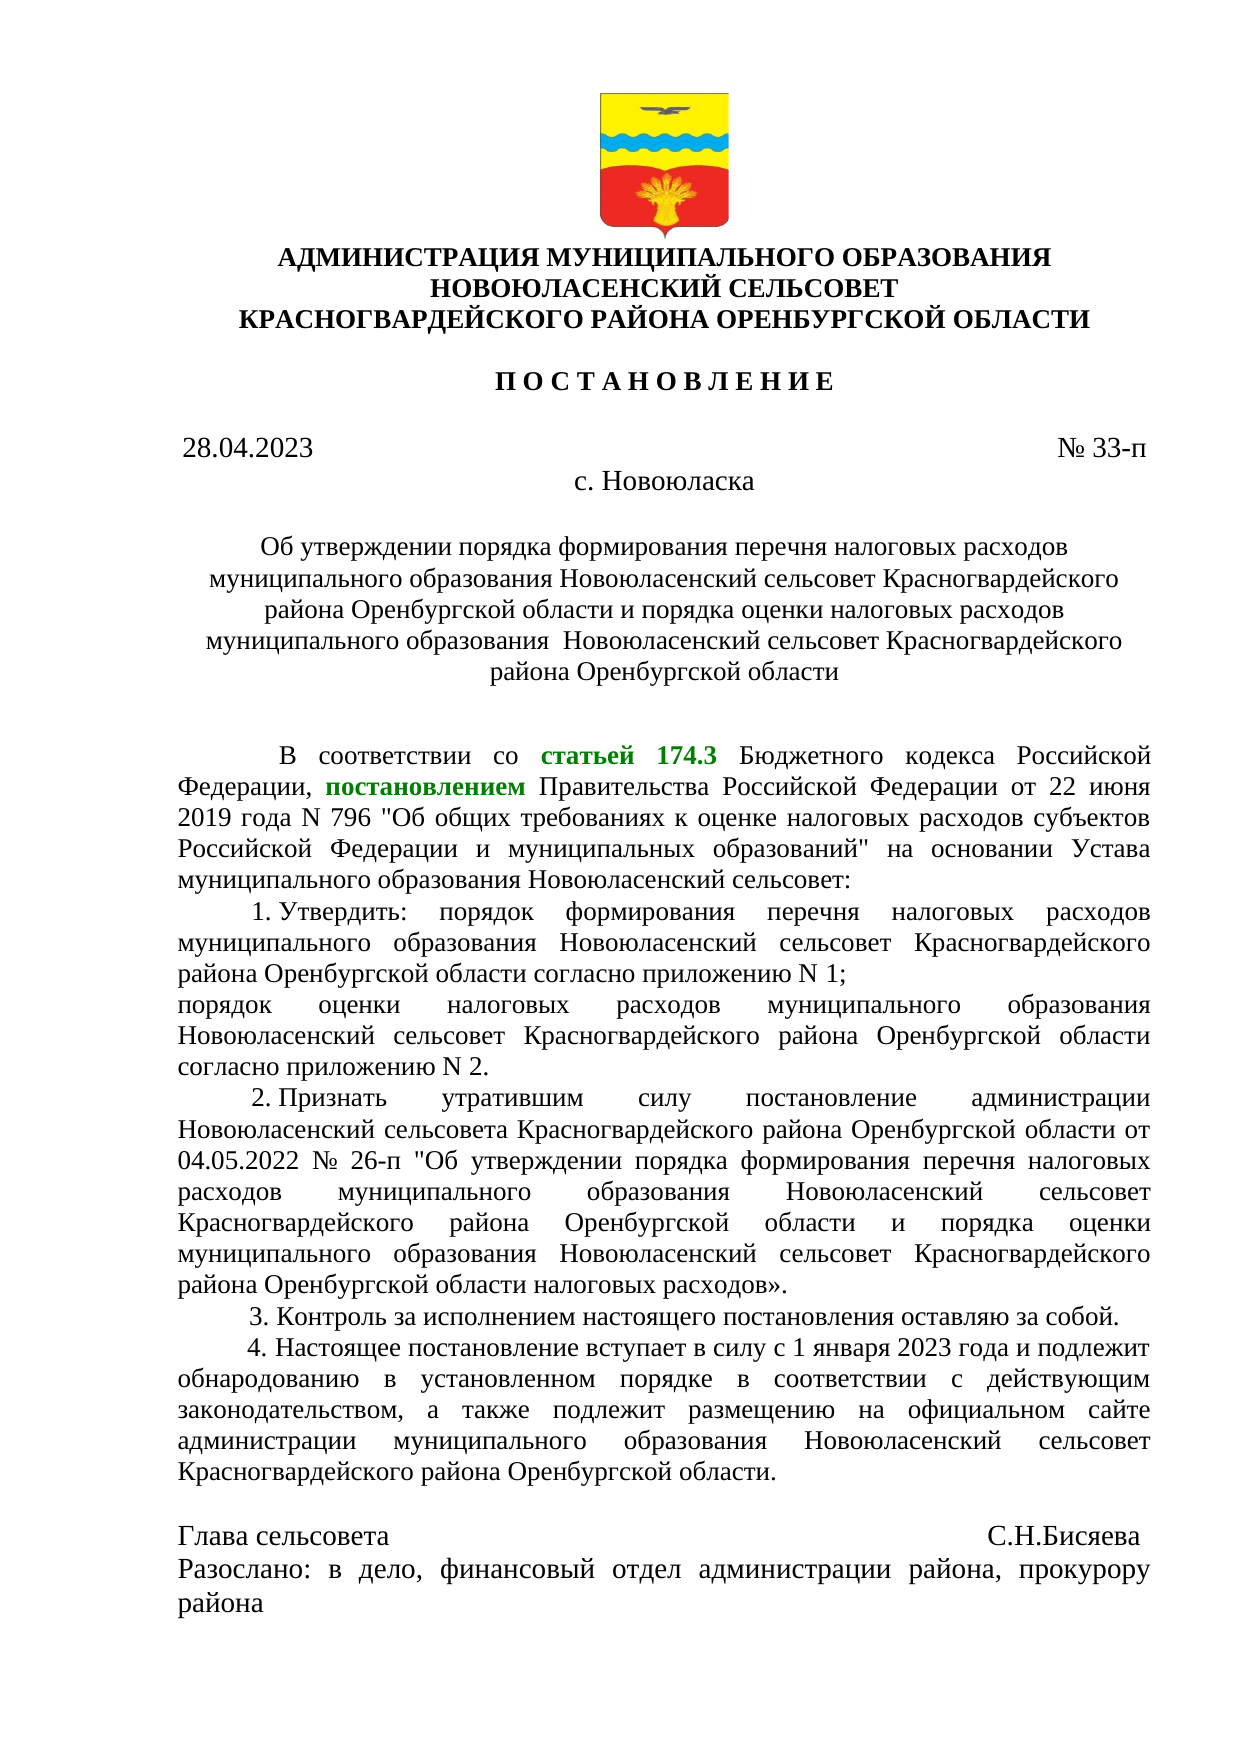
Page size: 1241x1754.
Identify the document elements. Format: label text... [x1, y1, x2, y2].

text 4. Настоящее постановление вступает в силу с 1 января 2023 года и подлежит обнародованию в установленном порядке в соответствии с действующим законодательством, а также подлежит размещению на официальном сайте администрации муниципального образования Новоюласенский сельсовет Красногвардейского района Оренбургской области. [177, 1331, 1152, 1486]
text Глава сельсовета С.Н.Бисяева [177, 1518, 1152, 1551]
text КрасногвардейскОГО районА оренбургской ОБЛАСТИ [177, 303, 1152, 334]
subtitle П О С Т А Н О В Л Е Н И Е [177, 365, 1152, 396]
text В соответствии со статьей 174.3 Бюджетного кодекса Российской Федерации, постановлением Правительства Российской Федерации от 22 июня 2019 года N 796 "Об общих требованиях к оценке налоговых расходов субъектов Российской Федерации и муниципальных образований" на основании Устава муниципального образования Новоюласенский сельсовет: [177, 739, 1152, 895]
picture [600, 92, 729, 138]
text АДМИНИСТРАЦИЯ МУНИЦИПАЛЬНОГО ОБРАЗОВАНИЯ НОВОЮЛАСЕНСКИЙ СЕЛЬСОВЕТ [177, 241, 1152, 303]
text 1. Утвердить: порядок формирования перечня налоговых расходов муниципального образования Новоюласенский сельсовет Красногвардейского района Оренбургской области согласно приложению N 1; [177, 895, 1152, 988]
subtitle 2. Признать утратившим силу постановление администрации Новоюласенский сельсовета Красногвардейского района Оренбургской области от 04.05.2022 № 26-п "Об утверждении порядка формирования перечня налоговых расходов муниципального образования Новоюласенский сельсовет Красногвардейского района Оренбургской области и порядка оценки муниципального образования Новоюласенский сельсовет Красногвардейского района Оренбургской области налоговых расходов». [177, 1082, 1152, 1299]
picture [600, 141, 729, 241]
text Разослано: в дело, финансовый отдел администрации района, прокурору района [177, 1551, 1152, 1618]
text с. Новоюласка [177, 463, 1152, 497]
subtitle Об утверждении порядка формирования перечня налоговых расходов муниципального образования Новоюласенский сельсовет Красногвардейского района Оренбургской области и порядка оценки налоговых расходов муниципального образования Новоюласенский сельсовет Красногвардейского района Оренбургской области [177, 531, 1152, 686]
text 3. Контроль за исполнением настоящего постановления оставляю за собой. [177, 1299, 1152, 1331]
text порядок оценки налоговых расходов муниципального образования Новоюласенский сельсовет Красногвардейского района Оренбургской области согласно приложению N 2. [177, 988, 1152, 1082]
text 28.04.2023 № 33-п [177, 430, 1152, 463]
